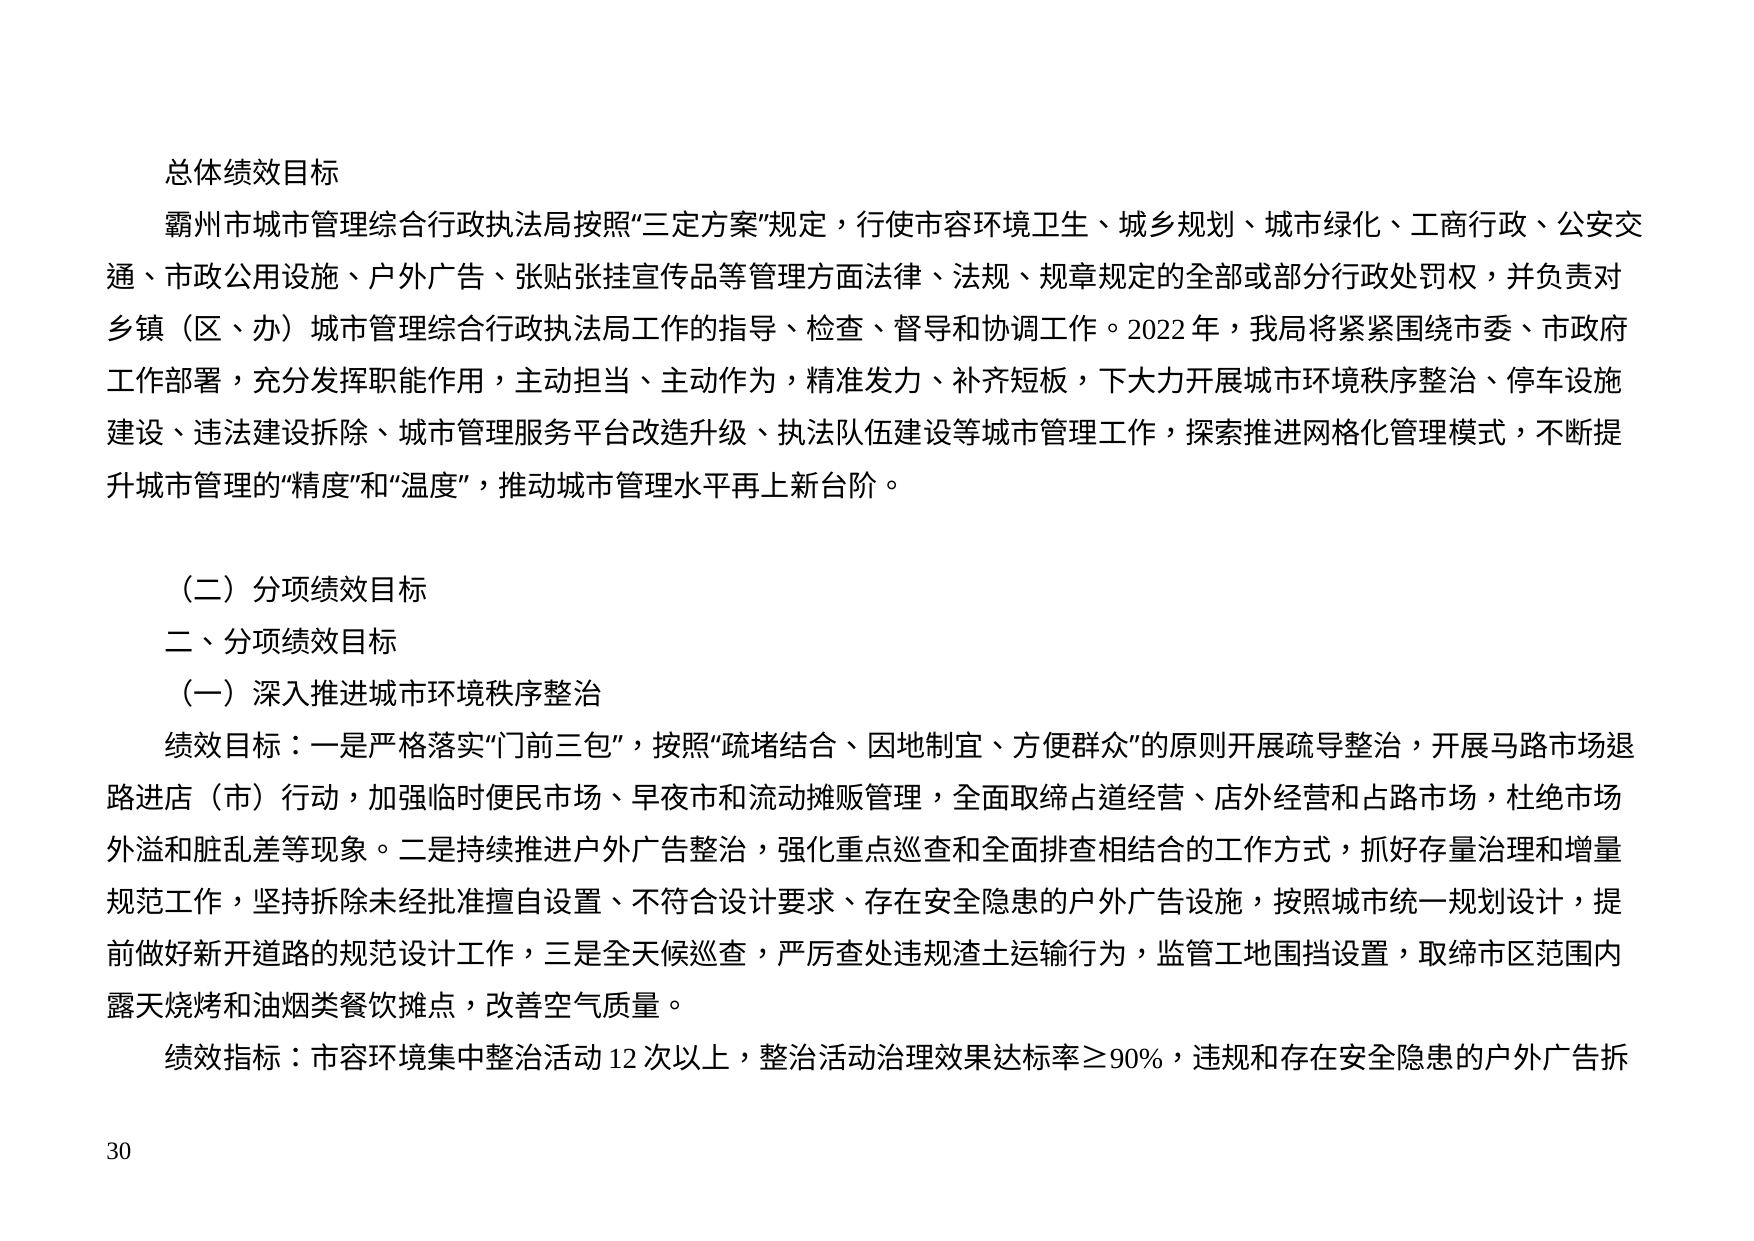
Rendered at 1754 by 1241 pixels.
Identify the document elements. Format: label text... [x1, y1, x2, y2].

text 二、分项绩效目标 [106, 611, 1648, 663]
text 绩效目标：一是严格落实“门前三包”，按照“疏堵结合、因地制宜、方便群众”的原则开展疏导整治，开展马路市场退路进店（市）行动，加强临时便民市场、早夜市和流动摊贩管理，全面取缔占道经营、店外经营和占路市场，杜绝市场外溢和脏乱差等现象。二是持续推进户外广告整治，强化重点巡查和全面排查相结合的工作方式，抓好存量治理和增量规范工作，坚持拆除未经批准擅自设置、不符合设计要求、存在安全隐患的户外广告设施，按照城市统一规划设计，提前做好新开道路的规范设计工作，三是全天候巡查，严厉查处违规渣土运输行为，监管工地围挡设置，取缔市区范围内露天烧烤和油烟类餐饮摊点，改善空气质量。 [106, 715, 1648, 1027]
text 总体绩效目标 [106, 142, 1648, 194]
text 霸州市城市管理综合行政执法局按照“三定方案”规定，行使市容环境卫生、城乡规划、城市绿化、工商行政、公安交通、市政公用设施、户外广告、张贴张挂宣传品等管理方面法律、法规、规章规定的全部或部分行政处罚权，并负责对乡镇（区、办）城市管理综合行政执法局工作的指导、检查、督导和协调工作。2022年，我局将紧紧围绕市委、市政府工作部署，充分发挥职能作用，主动担当、主动作为，精准发力、补齐短板，下大力开展城市环境秩序整治、停车设施建设、违法建设拆除、城市管理服务平台改造升级、执法队伍建设等城市管理工作，探索推进网格化管理模式，不断提升城市管理的“精度”和“温度”，推动城市管理水平再上新台阶。 [106, 194, 1648, 506]
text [106, 1027, 1648, 1079]
text （一）深入推进城市环境秩序整治 [106, 663, 1648, 715]
text （二）分项绩效目标 [106, 558, 1648, 611]
